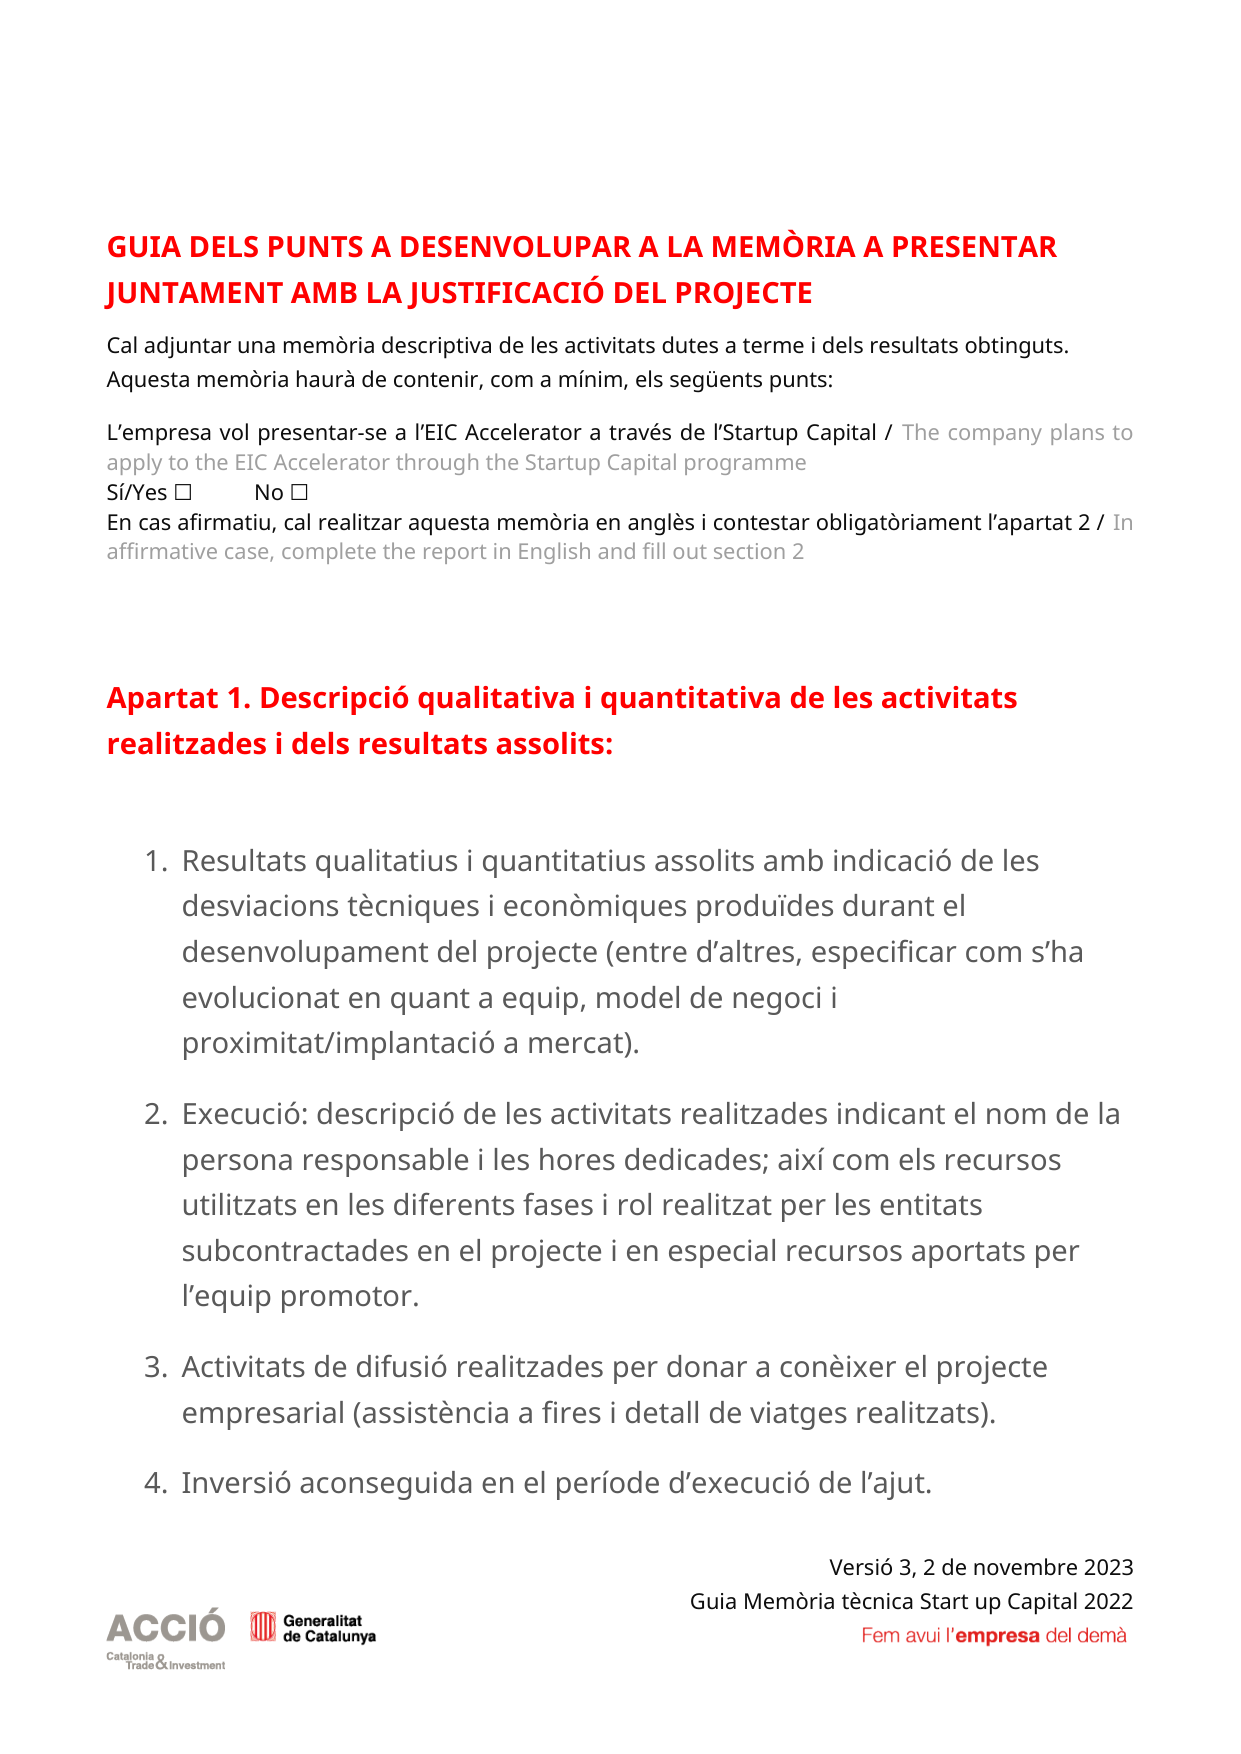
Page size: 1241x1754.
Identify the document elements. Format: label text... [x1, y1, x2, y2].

picture [106, 1607, 1127, 1670]
text En cas afirmatiu, cal realitzar aquesta memòria en anglès i contestar obligatòriament l’apartat 2 / In affirmative case, complete the report in English and fill out section 2 [106, 506, 1134, 566]
text L’empresa vol presentar-se a l’EIC Accelerator a través de l’Startup Capital / The company plans to apply to the EIC Accelerator through the Startup Capital programme [106, 417, 1134, 477]
subtitle Resultats qualitatius i quantitatius assolits amb indicació de les desviacions tècniques i econòmiques produïdes durant el desenvolupament del projecte (entre d’altres, especificar com s’ha evolucionat en quant a equip, model de negoci i proximitat/implantació a mercat). [144, 840, 1133, 1062]
subtitle Activitats de difusió realitzades per donar a conèixer el projecte empresarial (assistència a fires i detall de viatges realitzats). [144, 1346, 1133, 1432]
subtitle GUIA DELS PUNTS A DESENVOLUPAR A LA MEMÒRIA A PRESENTAR JUNTAMENT AMB LA JUSTIFICACIÓ DEL PROJECTE [106, 227, 1133, 312]
text Cal adjuntar una memòria descriptiva de les activitats dutes a terme i dels resultats obtinguts. Aquesta memòria haurà de contenir, com a mínim, els següents punts: [106, 330, 1134, 394]
subtitle Inversió aconseguida en el període d’execució de l’ajut. [144, 1462, 1133, 1502]
subtitle Execució: descripció de les activitats realitzades indicant el nom de la persona responsable i les hores dedicades; així com els recursos utilitzats en les diferents fases i rol realitzat per les entitats subcontractades en el projecte i en especial recursos aportats per l’equip promotor. [144, 1093, 1133, 1315]
subtitle Apartat 1. Descripció qualitativa i quantitativa de les activitats realitzades i dels resultats assolits: [106, 678, 1133, 763]
text Sí/Yes No [106, 477, 1134, 506]
